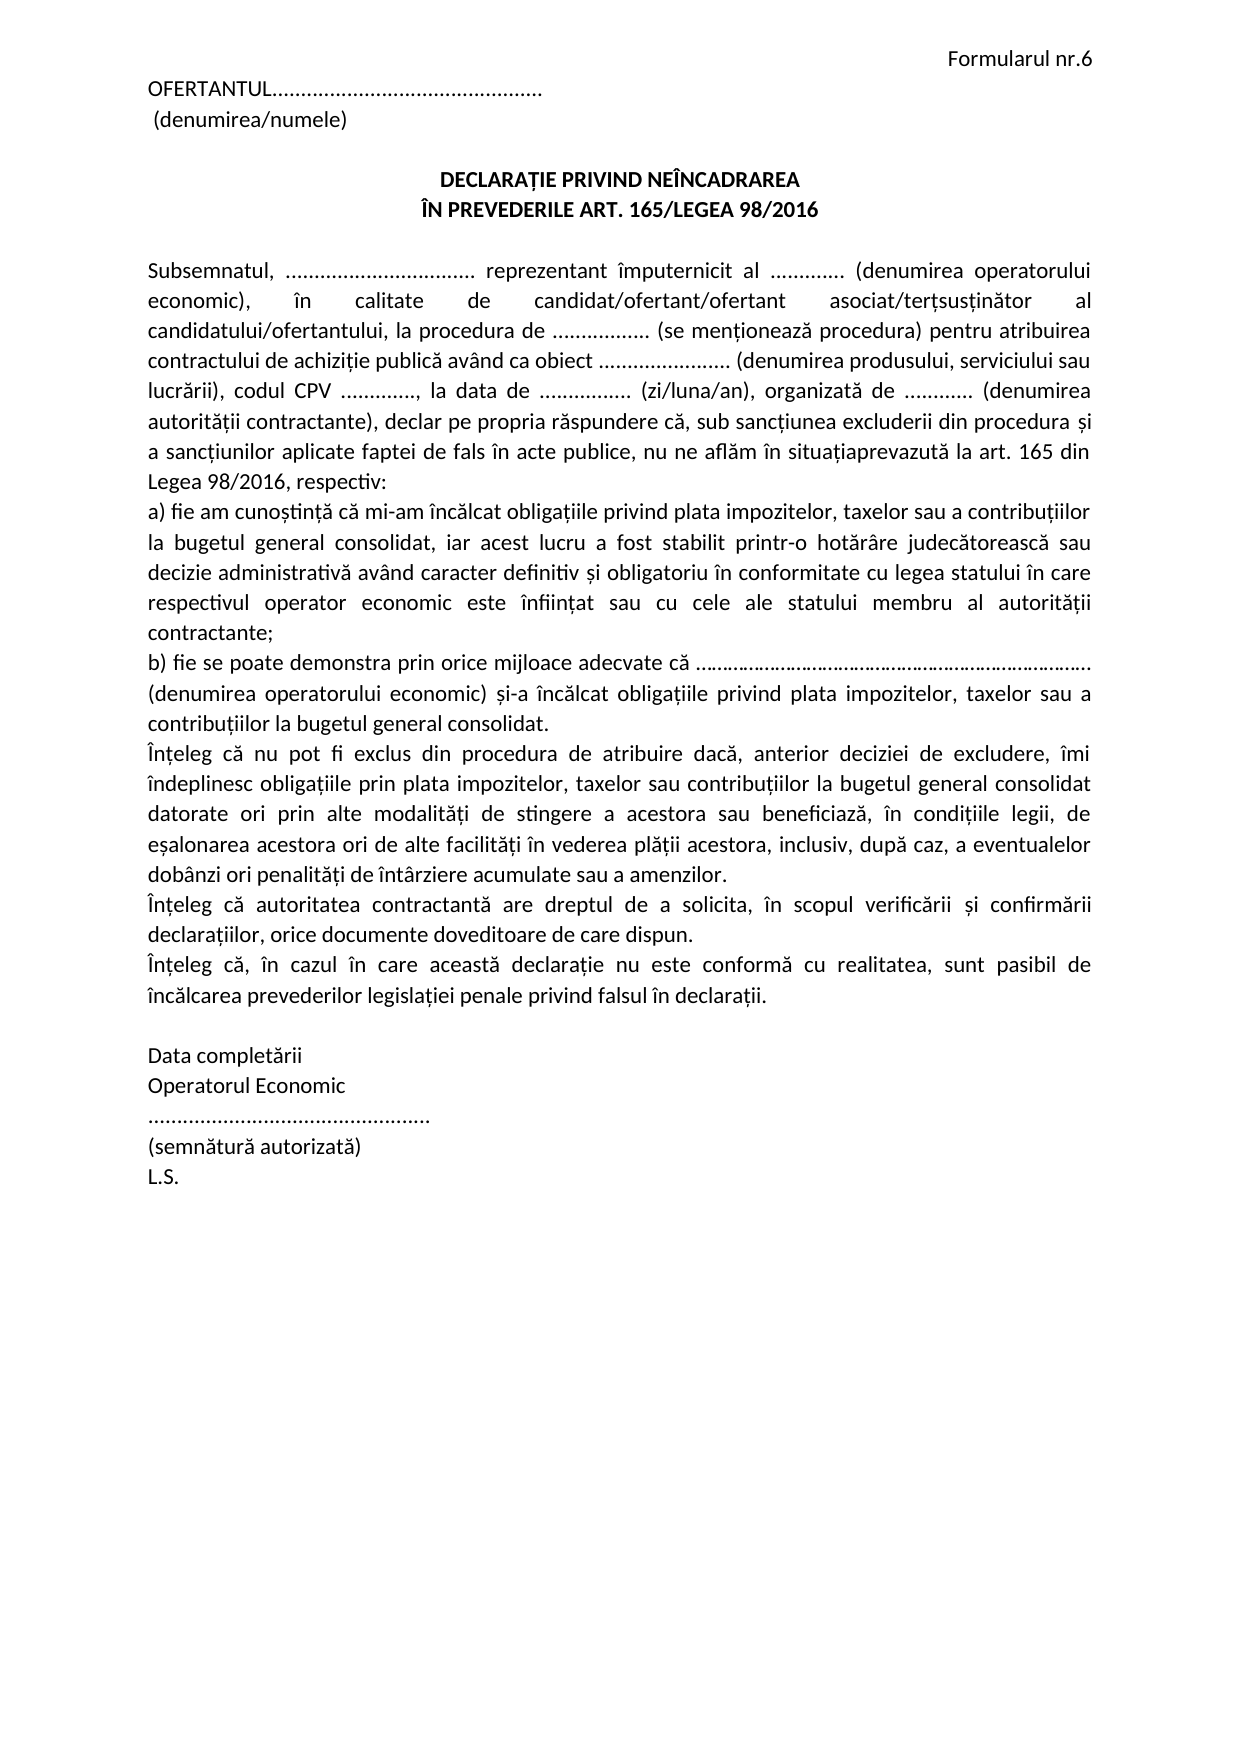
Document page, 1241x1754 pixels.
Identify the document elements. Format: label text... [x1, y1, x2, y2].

text L.S. [148, 1162, 1093, 1190]
text b) fie se poate demonstra prin orice mijloace adecvate că …………………………………………………………………(denumirea operatorului economic) şi-a încălcat obligaţiile privind plata impozitelor, taxelor sau a contribuţiilor la bugetul general consolidat. [148, 648, 1093, 737]
text Operatorul Economic [148, 1071, 1093, 1099]
text Data completării [148, 1041, 1093, 1069]
text a) fie am cunoştinţă că mi-am încălcat obligaţiile privind plata impozitelor, taxelor sau a contribuţiilor la bugetul general consolidat, iar acest lucru a fost stabilit printr-o hotărâre judecătorească sau decizie administrativă având caracter definitiv şi obligatoriu în conformitate cu legea statului în care respectivul operator economic este înfiinţat sau cu cele ale statului membru al autorităţii contractante; [148, 497, 1093, 646]
text ................................................. [148, 1102, 1093, 1130]
text Formularul nr.6 [148, 44, 1093, 72]
text DECLARAŢIE PRIVIND NEÎNCADRAREA [148, 165, 1093, 193]
text ÎN PREVEDERILE ART. 165/LEGEA 98/2016 [148, 195, 1093, 223]
text (semnătură autorizată) [148, 1132, 1093, 1160]
text Înţeleg că, în cazul în care această declaraţie nu este conformă cu realitatea, sunt pasibil de încălcarea prevederilor legislaţiei penale privind falsul în declaraţii. [148, 951, 1093, 1009]
text (denumirea/numele) [148, 105, 1093, 133]
text OFERTANTUL............................................... [148, 74, 1093, 103]
text Înțeleg că nu pot fi exclus din procedura de atribuire dacă, anterior deciziei de excludere, îmi îndeplinesc obligaţiile prin plata impozitelor, taxelor sau contribuţiilor la bugetul general consolidat datorate ori prin alte modalităţi de stingere a acestora sau beneficiază, în condiţiile legii, de eşalonarea acestora ori de alte facilităţi în vederea plăţii acestora, inclusiv, după caz, a eventualelor dobânzi ori penalităţi de întârziere acumulate sau a amenzilor. [148, 739, 1093, 888]
text Înţeleg că autoritatea contractantă are dreptul de a solicita, în scopul verificării şi confirmării declaraţiilor, orice documente doveditoare de care dispun. [148, 890, 1093, 948]
text Subsemnatul, ................................. reprezentant împuternicit al ............. (denumirea operatorului economic), în calitate de candidat/ofertant/ofertant asociat/terţsusţinător al candidatului/ofertantului, la procedura de ................. (se menţionează procedura) pentru atribuirea contractului de achiziţie publică având ca obiect ....................... (denumirea produsului, serviciului sau lucrării), codul CPV ............., la data de ................ (zi/luna/an), organizată de ............ (denumirea autorităţii contractante), declar pe propria răspundere că, sub sancţiunea excluderii din procedura şi a sancţiunilor aplicate faptei de fals în acte publice, nu ne aflăm în situaţiaprevazută la art. 165 din Legea 98/2016, respectiv: [148, 256, 1093, 495]
